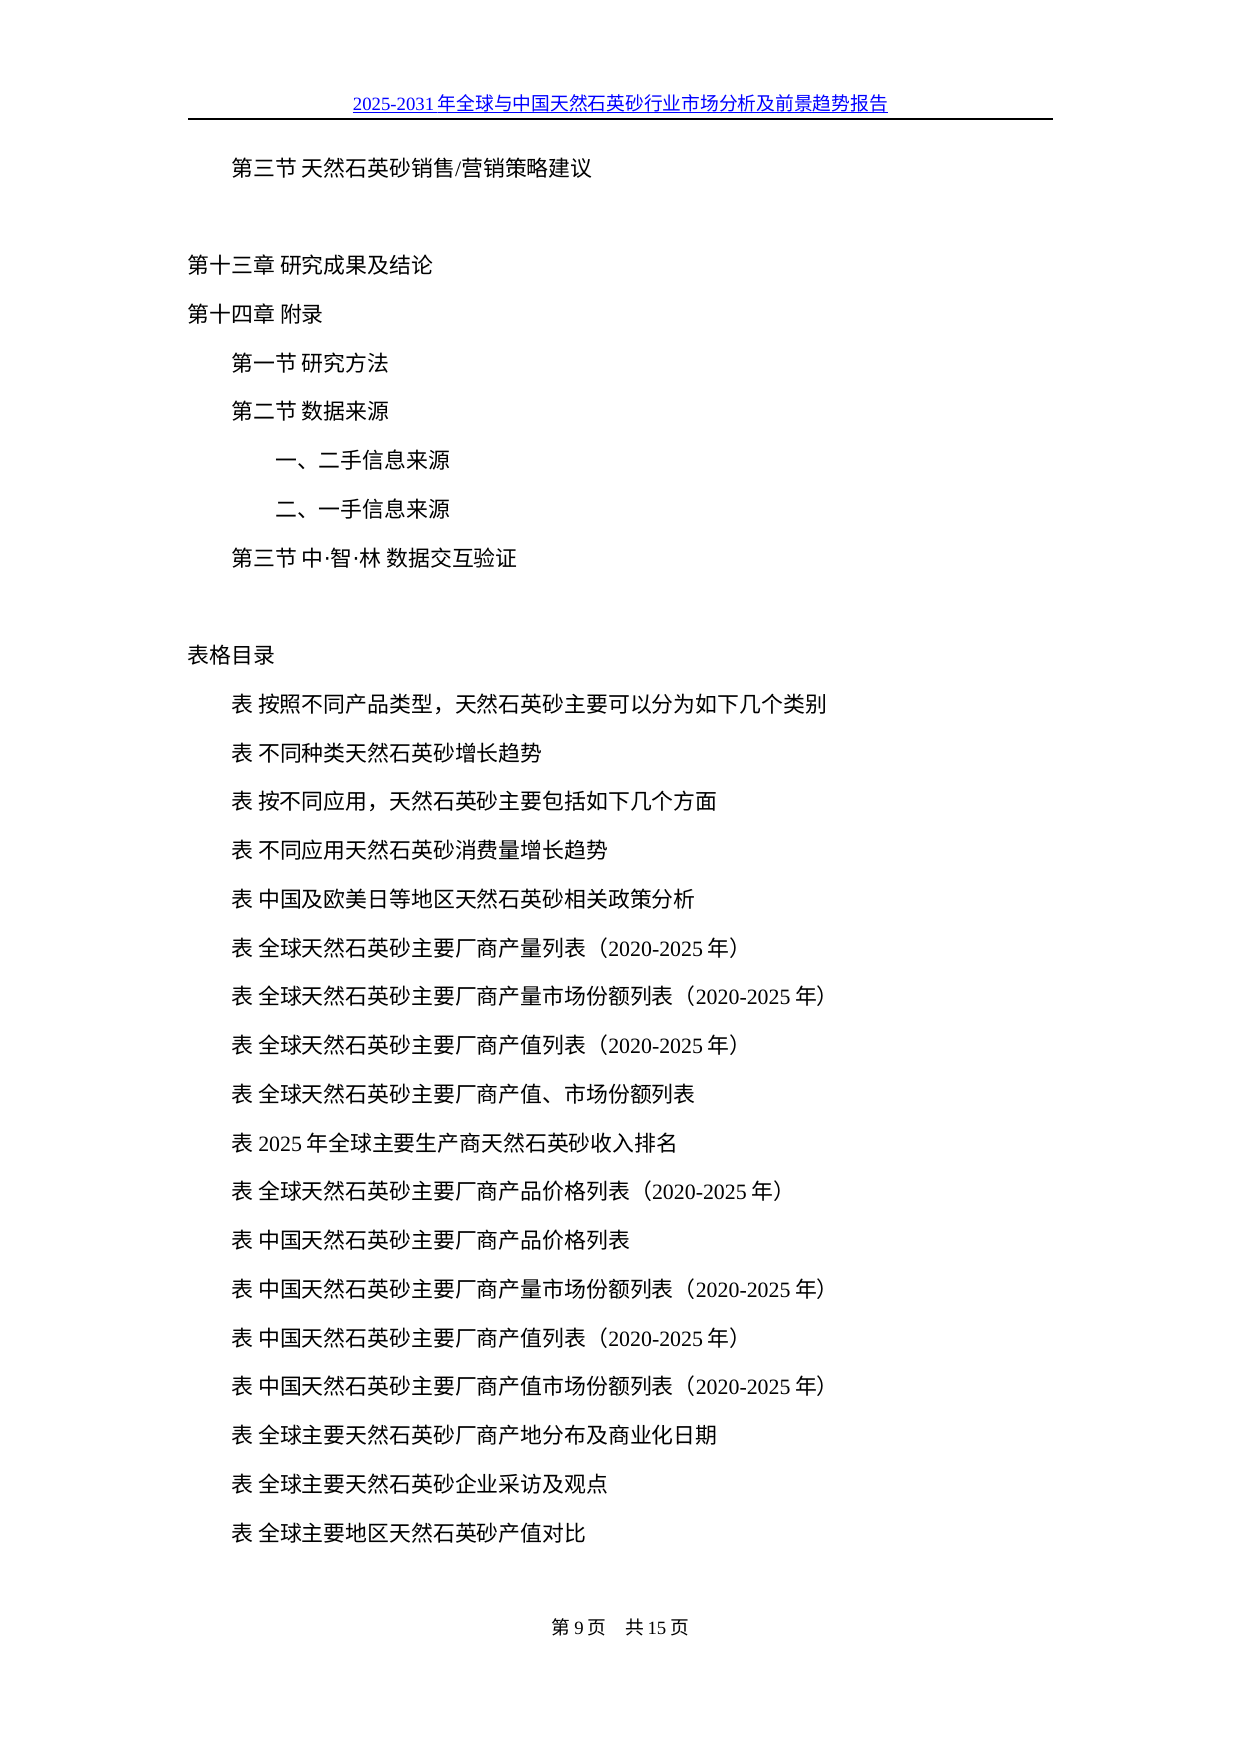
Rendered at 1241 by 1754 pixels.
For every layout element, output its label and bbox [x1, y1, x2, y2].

text [187, 150, 1053, 1548]
